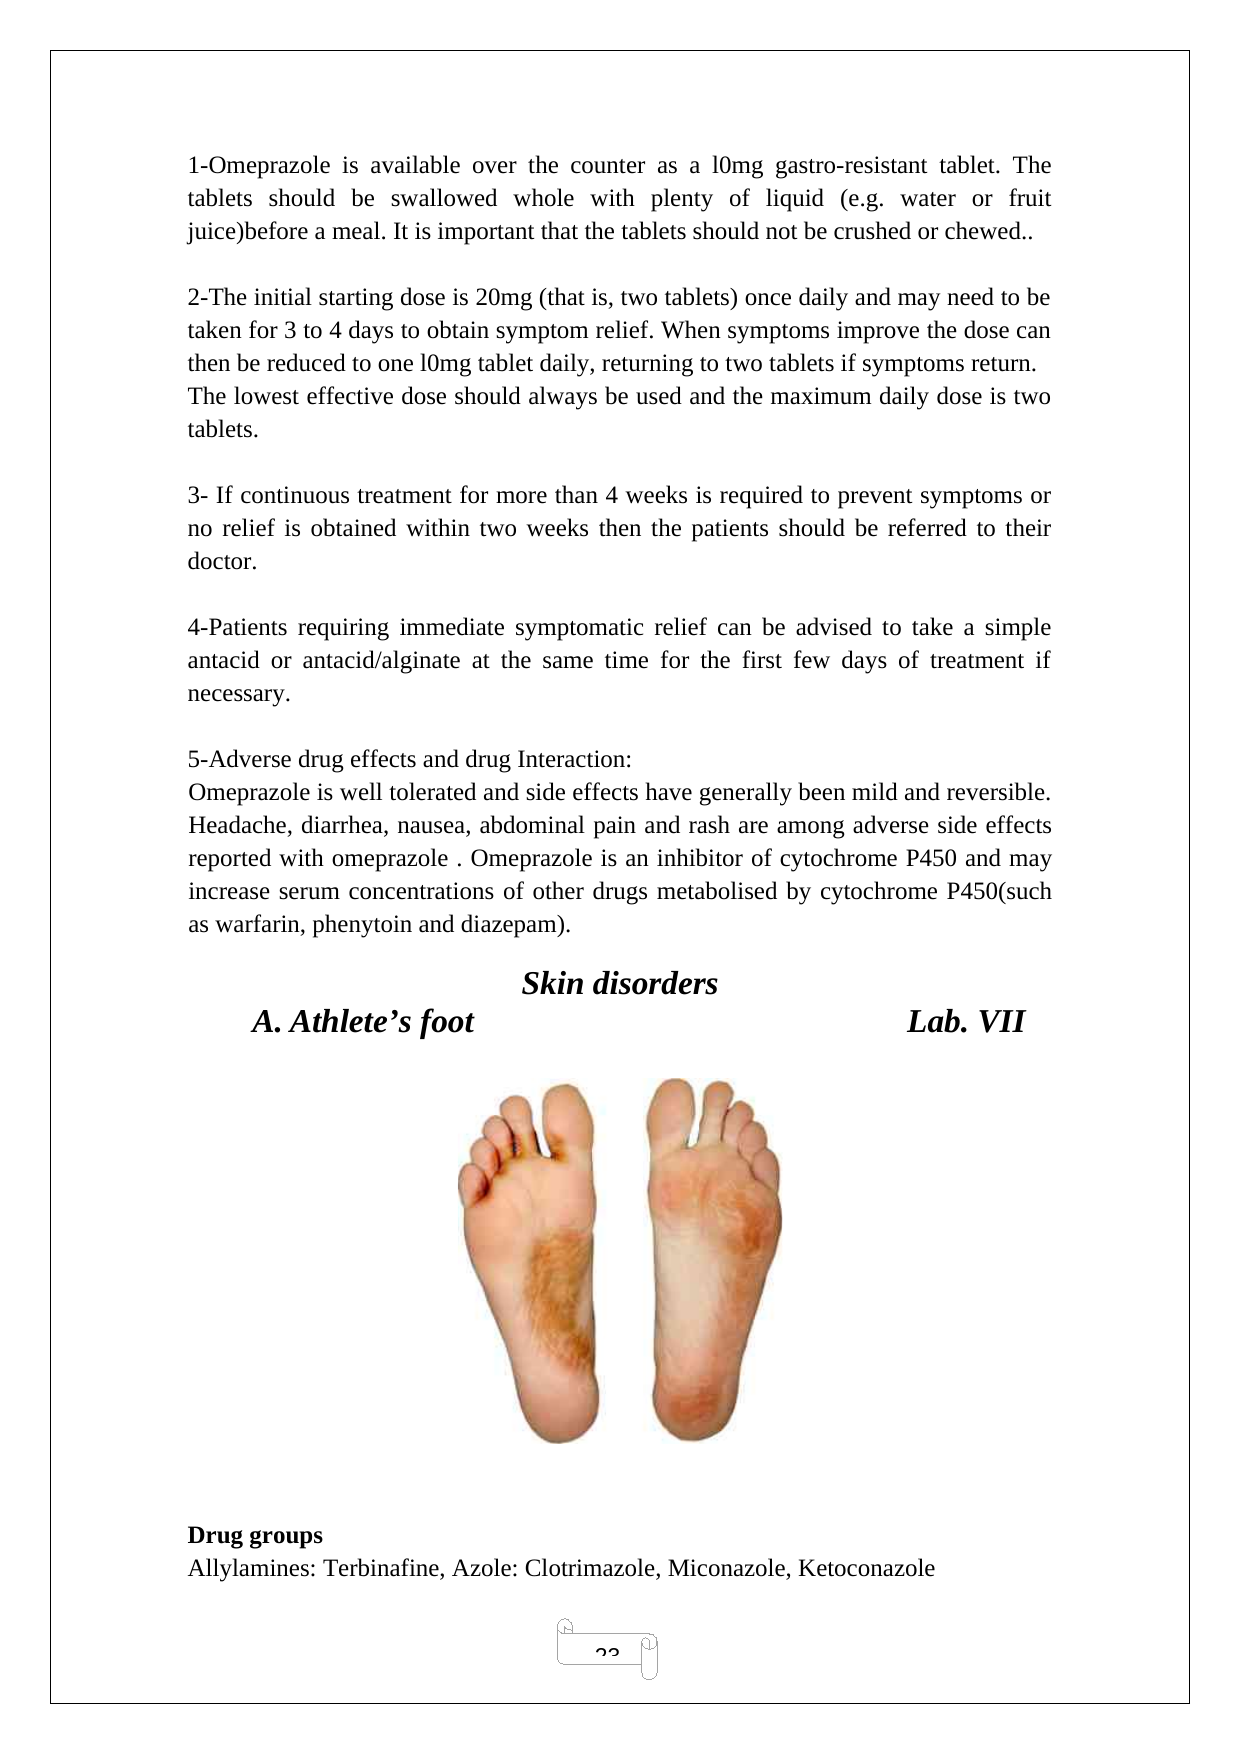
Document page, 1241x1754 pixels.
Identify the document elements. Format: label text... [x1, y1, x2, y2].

picture [457, 1078, 783, 1444]
text 2-The initial starting dose is 20mg (that is, two tablets) once daily and may need to be taken for 3 to 4 days to obtain symptom relief. When symptoms improve the dose can then be reduced to one l0mg tablet daily, returning to two tablets if symptoms return. [187, 282, 1053, 377]
list Athlete’s foot Lab. VII [225, 1002, 1053, 1040]
text 5-Adverse drug effects and drug Interaction: [187, 744, 1053, 773]
text 4-Patients requiring immediate symptomatic relief can be advised to take a simple antacid or antacid/alginate at the same time for the first few days of treatment if necessary. [187, 612, 1053, 707]
text 1-Omeprazole is available over the counter as a l0mg gastro-resistant tablet. The tablets should be swallowed whole with plenty of liquid (e.g. water or fruit juice)before a meal. It is important that the tablets should not be crushed or chewed.. [187, 150, 1053, 245]
text Allylamines: Terbinafine, Azole: Clotrimazole, Miconazole, Ketoconazole [187, 1553, 1053, 1582]
text Skin disorders [187, 963, 1053, 1002]
text The lowest effective dose should always be used and the maximum daily dose is two tablets. [187, 381, 1053, 443]
text Omeprazole is well tolerated and side effects have generally been mild and reversible. Headache, diarrhea, nausea, abdominal pain and rash are among adverse side effects reported with omeprazole . Omeprazole is an inhibitor of cytochrome P450 and may increase serum concentrations of other drugs metabolised by cytochrome P450(such as warfarin, phenytoin and diazepam). [188, 777, 1053, 938]
text Drug groups [187, 1520, 1053, 1549]
text 3- If continuous treatment for more than 4 weeks is required to prevent symptoms or no relief is obtained within two weeks then the patients should be referred to their doctor. [187, 480, 1053, 575]
